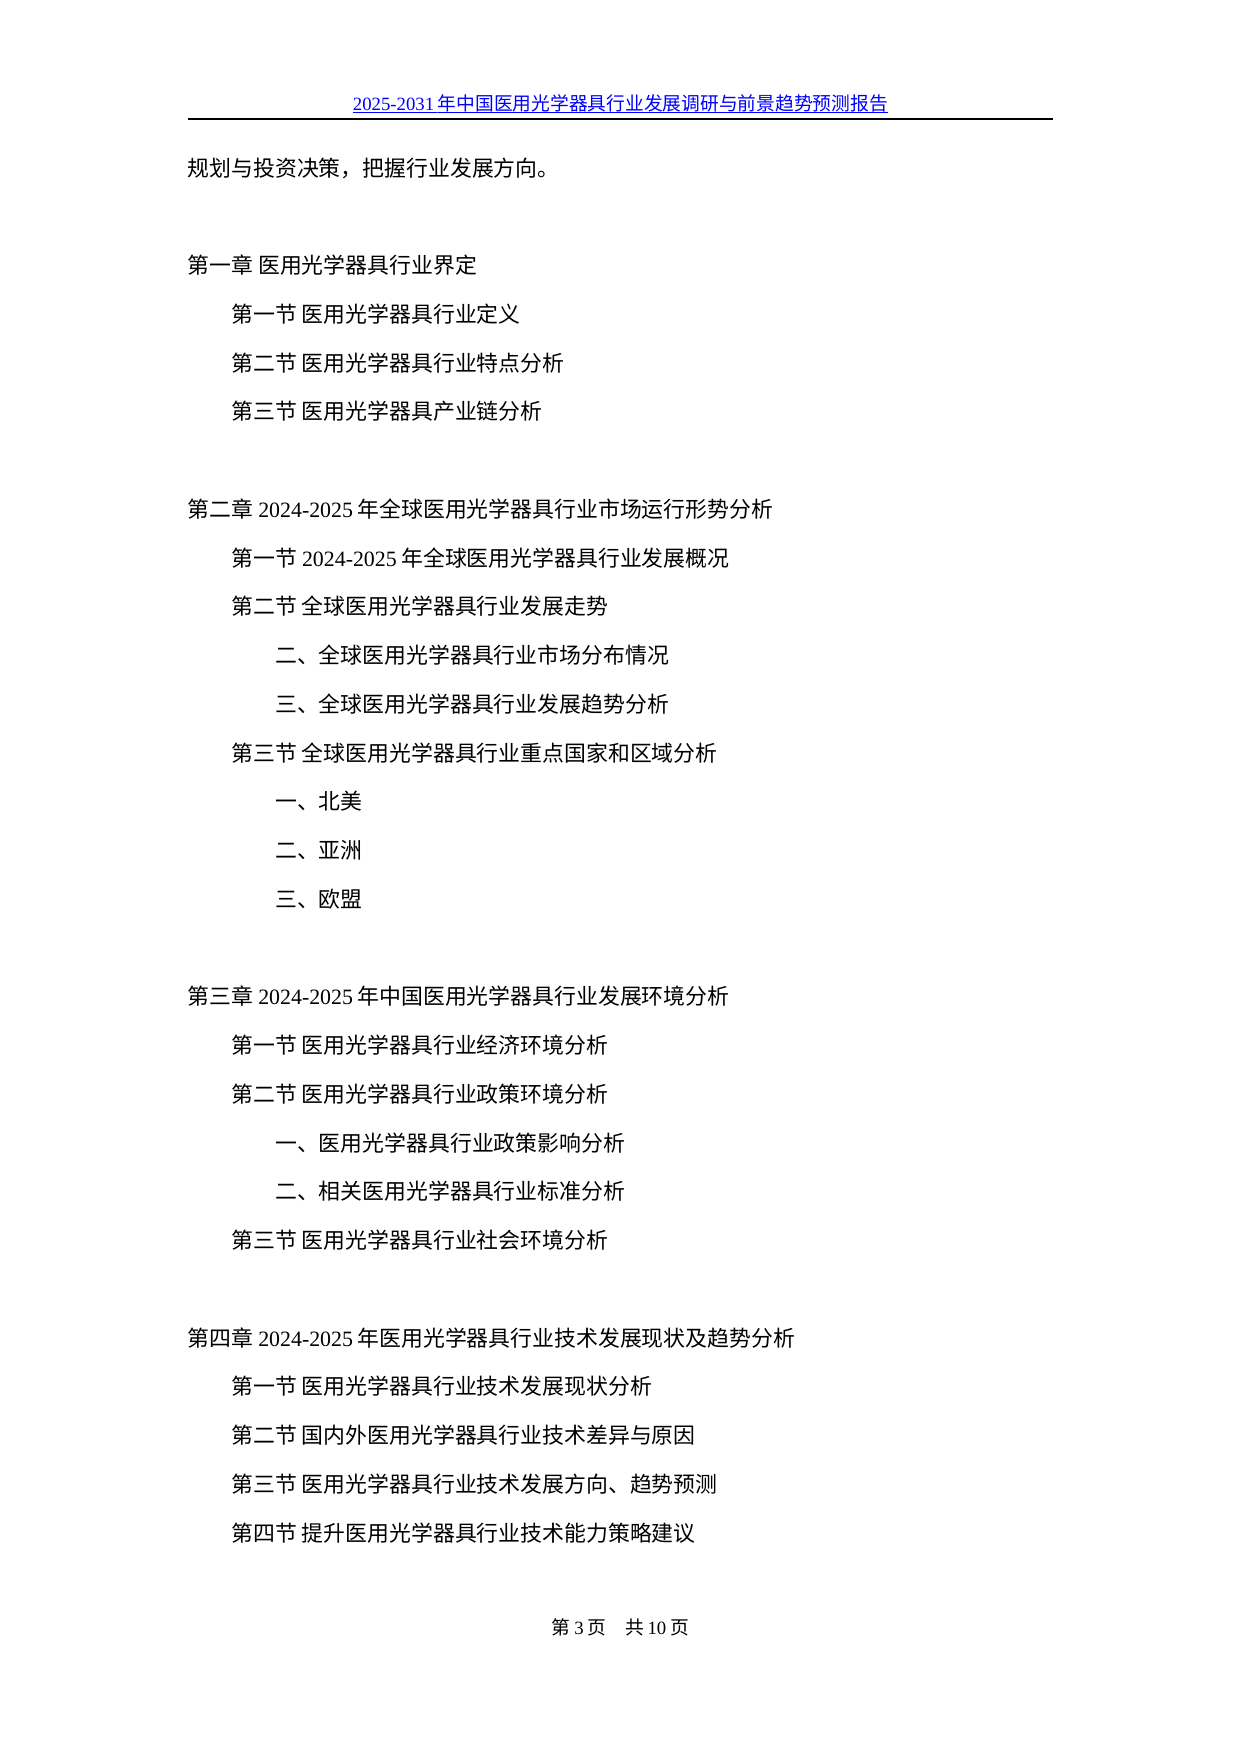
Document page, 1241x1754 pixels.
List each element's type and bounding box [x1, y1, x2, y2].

text [187, 150, 1053, 1548]
